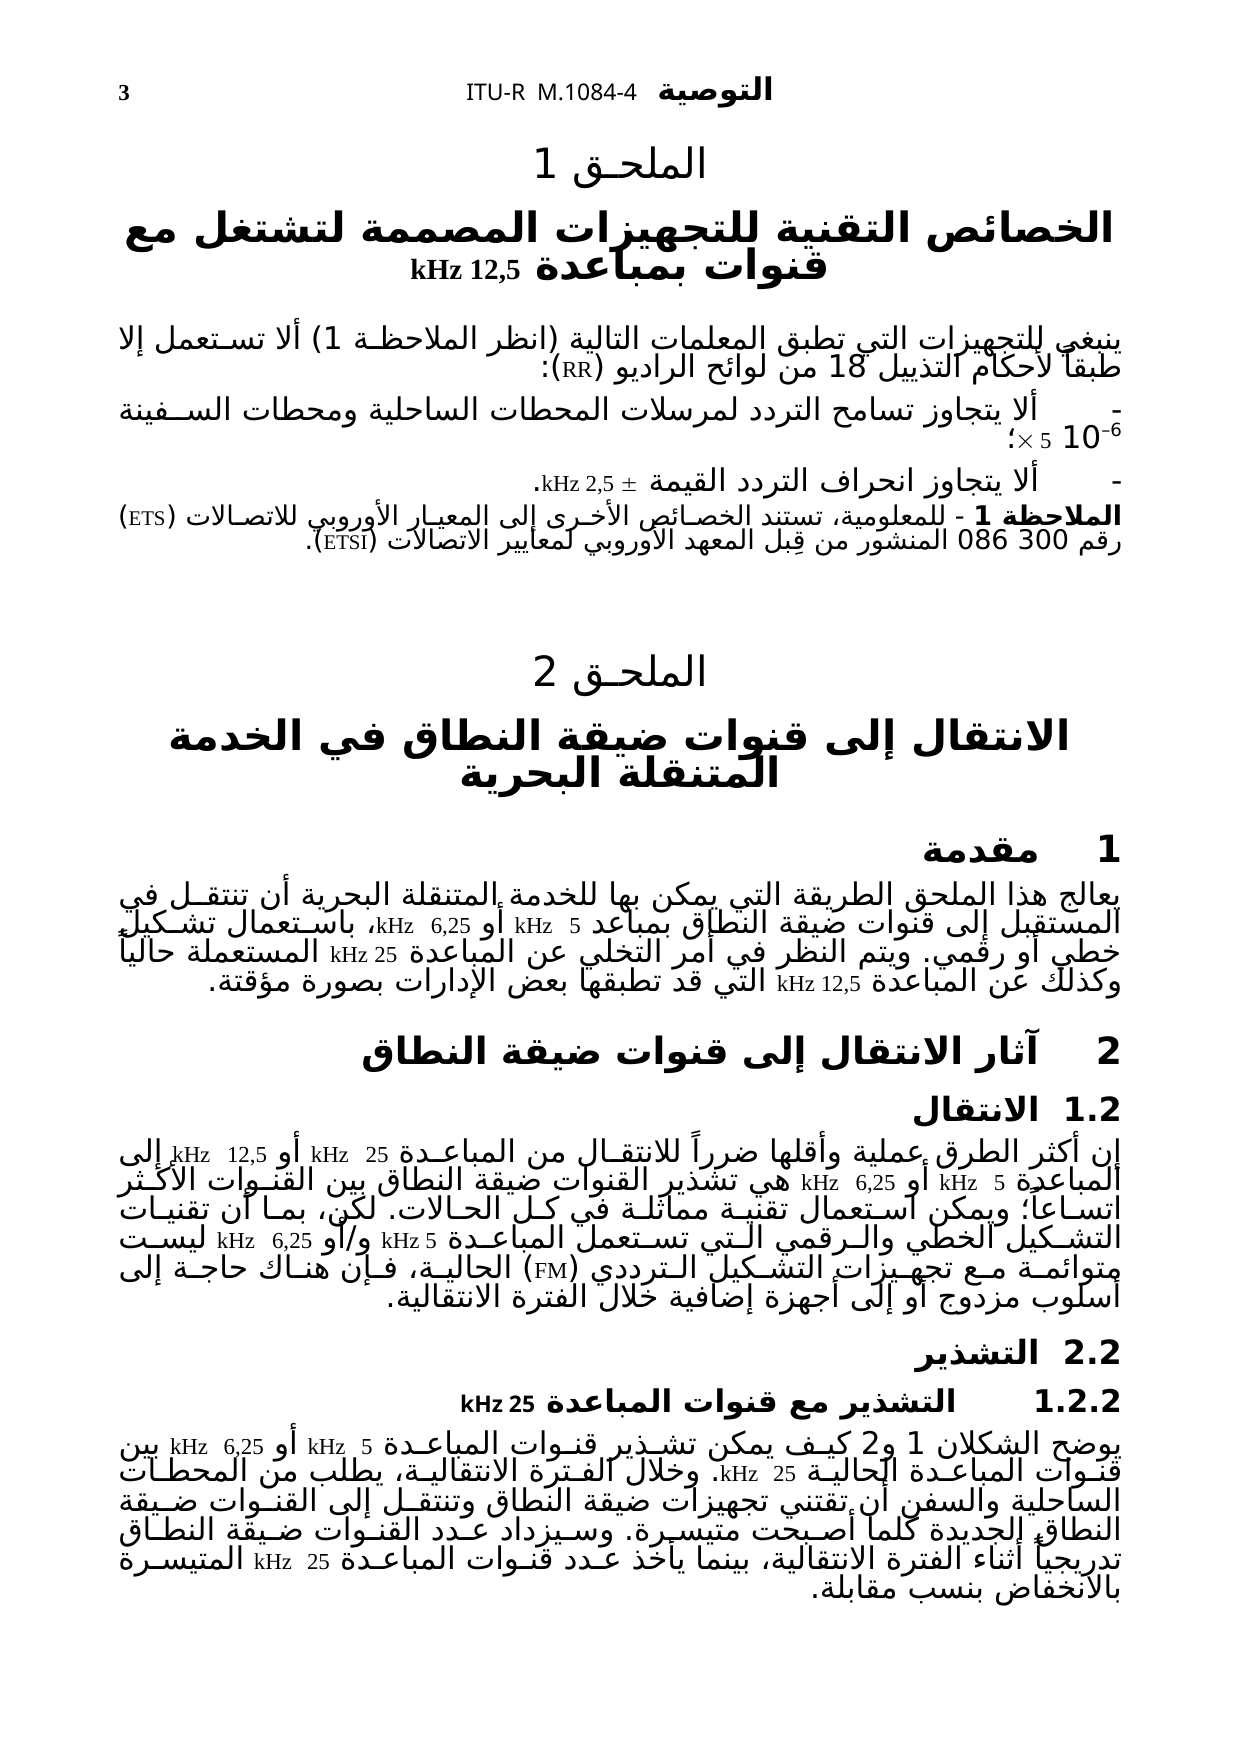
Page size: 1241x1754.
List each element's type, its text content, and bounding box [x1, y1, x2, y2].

subtitle 1.2 الانتقال [118, 1096, 1122, 1127]
text يعالج هذا الملحق الطريقة التي يمكن بها للخدمة المتنقلة البحرية أن تنتقل في المستقبل إلى قنوات ضيقة النطاق بمباعد kHz 5 أو kHz 6,25، باستعمال تشكيل خطي أو رقمي. ويتم النظر في أمر التخلي عن المباعدة kHz 25 المستعملة حالياً وكذلك عن المباعدة kHz 12,5 التي قد تطبقها بعض الإدارات بصورة مؤقتة. [118, 882, 1122, 999]
subtitle 2 آثار الانتقال إلى قنوات ضيقة النطاق [118, 1036, 1122, 1071]
text الملاحظة 1 - للمعلومية، تستند الخصائص الأخرى إلى المعيار الأوروبي للاتصالات (ETS) رقم 300 086 المنشور من قِبل المعهد الأوروبي لمعايير الاتصالات (ETSI). [118, 505, 1122, 556]
title الانتقال إلى قنوات ضيقة النطاق في الخدمة المتنقلة البحرية [118, 720, 1122, 797]
title ينبغي للتجهيزات التي تطبق المعلمات التالية (انظر الملاحظة 1) ألا تستعمل إلا طبقاً لأحكام التذييل 18 من لوائح الراديو (RR): [118, 327, 1122, 385]
text الملحـق 2 [118, 656, 651, 695]
text - ألا يتجاوز انحراف التردد القيمة kHz 2,5 . [772, 468, 1122, 497]
text إن أكثر الطرق عملية وأقلها ضرراً للانتقال من المباعدة kHz 25 أو kHz 12,5 إلى المباعدة kHz 5 أو kHz 6,25 هي تشذير القنوات ضيقة النطاق بين القنوات الأكثر اتساعاً؛ ويمكن استعمال تقنية مماثلة في كل الحالات. لكن، بما أن تقنيات التشكيل الخطي والرقمي التي تستعمل المباعدة kHz 5 و/أو kHz 6,25 ليست متوائمة مع تجهيزات التشكيل الترددي (FM) الحالية، فإن هناك حاجة إلى أسلوب مزدوج أو إلى أجهزة إضافية خلال الفترة الانتقالية. [118, 1140, 1122, 1314]
text - ألا يتجاوز انحراف التردد القيمة kHz 2,5 . [118, 468, 795, 497]
subtitle 1.2.2 التشذير مع قنوات المباعدة kHz 25 [118, 1389, 1122, 1418]
text الملحـق 2 [593, 656, 1122, 695]
text الملحـق 1 [594, 148, 1122, 186]
text يوضح الشكلان 1 و2 كيف يمكن تشذير قنوات المباعدة kHz 5 أو kHz 6,25 بين قنوات المباعدة الحالية kHz 25. وخلال الفترة الانتقالية، يطلب من المحطات الساحلية والسفن أن تقتني تجهيزات ضيقة النطاق وتنتقل إلى القنوات ضيقة النطاق الجديدة كلما أصبحت متيسرة. وسيزداد عدد القنوات ضيقة النطاق تدريجياً أثناء الفترة الانتقالية، بينما يأخذ عدد قنوات المباعدة kHz 25 المتيسرة بالانخفاض بنسب مقابلة. [118, 1431, 1122, 1606]
text الملحـق 1 [118, 148, 651, 186]
text - ألا يتجاوز تسامح التردد لمرسلات المحطات الساحلية ومحطات السفينة 6–10 5؛ [118, 397, 1122, 456]
subtitle 1 مقدمة [118, 835, 1122, 870]
title الخصائص التقنية للتجهيزات المصممة لتشتغل مع قنوات بمباعدة kHz 12,5 [118, 211, 1122, 289]
subtitle 2.2 التشذير [118, 1339, 1122, 1371]
